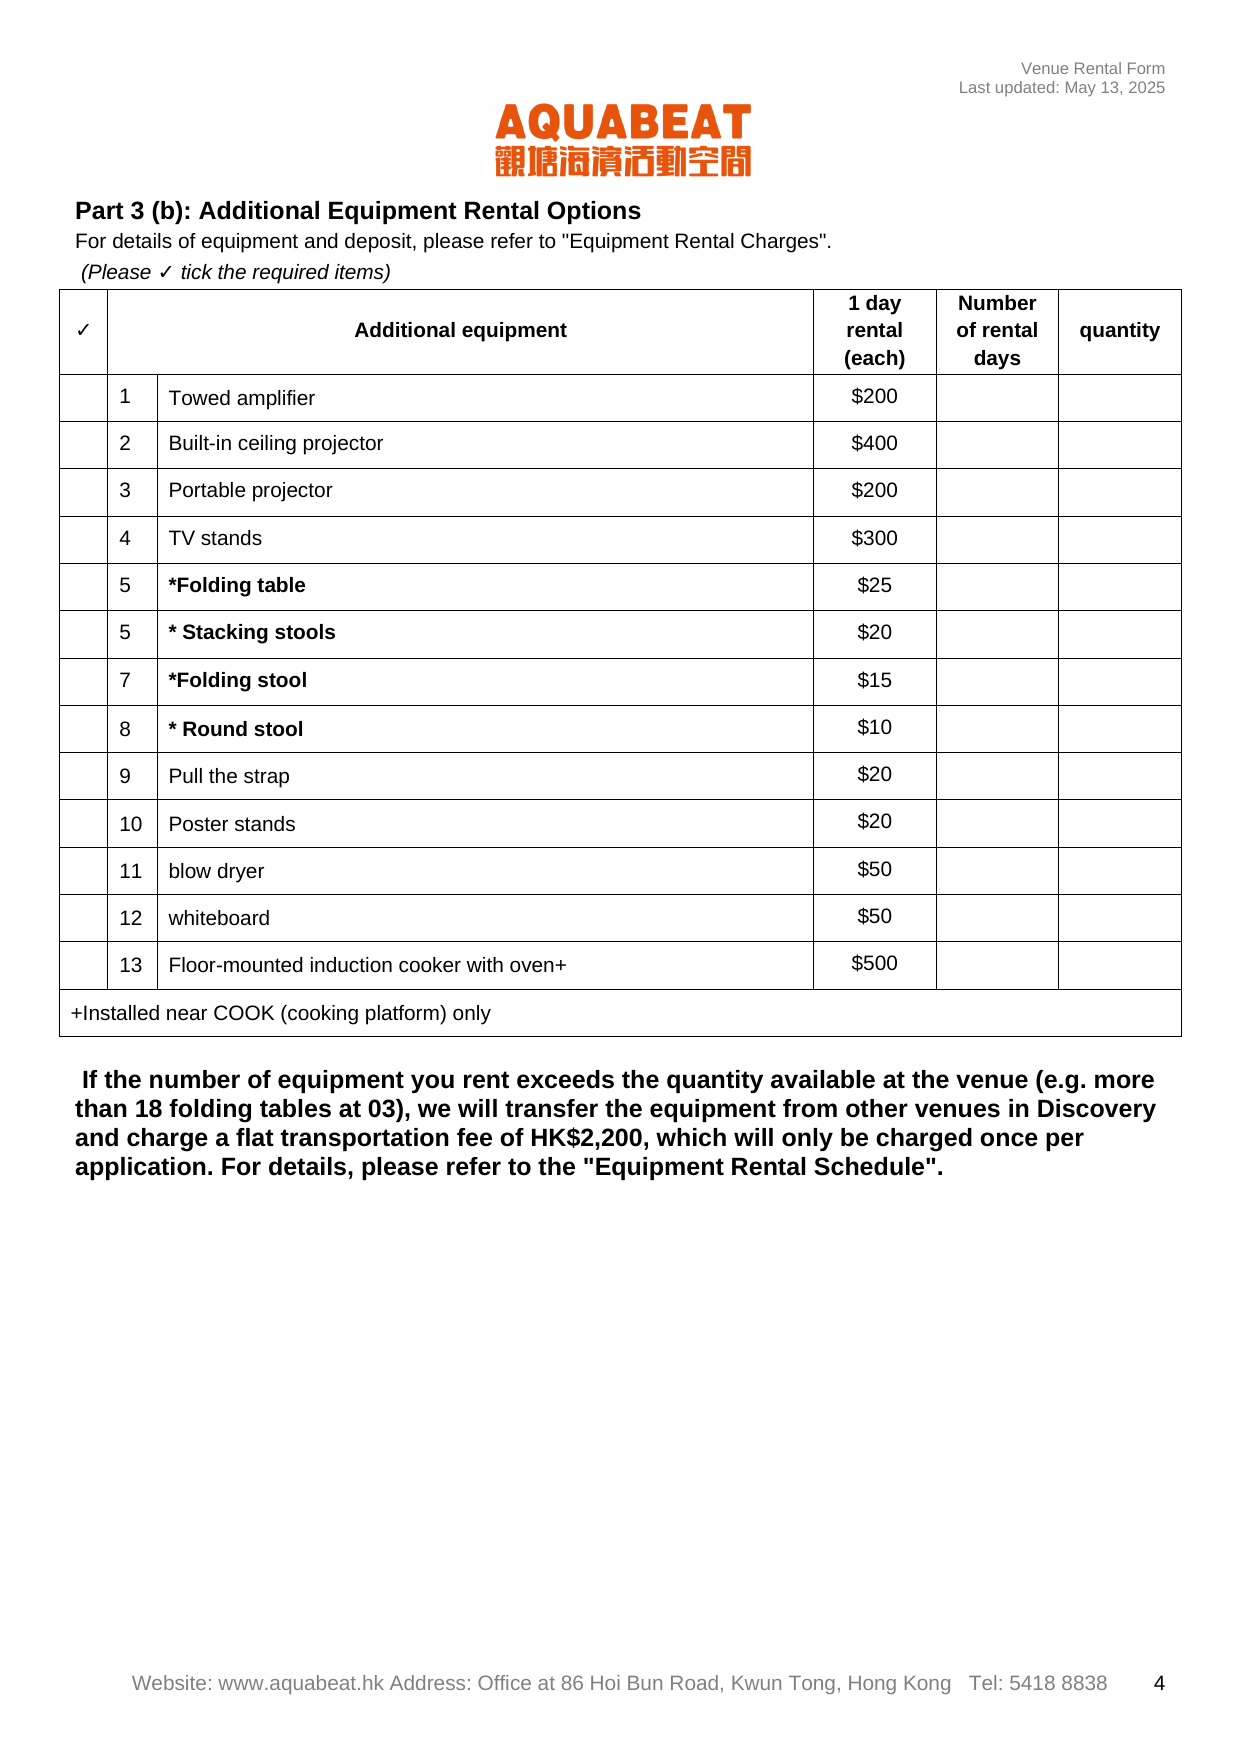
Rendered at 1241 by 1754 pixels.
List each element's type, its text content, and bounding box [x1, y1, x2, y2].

table_cell $25 [814, 564, 936, 610]
table_cell [1059, 659, 1181, 705]
table_cell [60, 611, 107, 657]
table_cell $50 [814, 895, 936, 941]
table_cell 3 [108, 469, 157, 516]
table_cell 8 [108, 706, 157, 752]
table_cell Poster stands [158, 800, 813, 847]
table_cell $20 [814, 800, 936, 847]
table_cell $20 [814, 611, 936, 657]
table_cell 10 [108, 800, 157, 847]
table_cell $300 [814, 517, 936, 563]
table_cell 5 [108, 611, 157, 657]
table_cell Portable projector [158, 469, 813, 516]
table_cell [937, 517, 1058, 563]
table_cell 11 [108, 848, 157, 894]
table_cell 2 [108, 422, 157, 468]
table_cell [1059, 422, 1181, 468]
table_cell [937, 564, 1058, 610]
table_cell $50 [814, 848, 936, 894]
table_header ✓ [60, 290, 107, 374]
table_cell Floor-mounted induction cooker with oven+ [158, 942, 813, 988]
table_cell 5 [108, 564, 157, 610]
table_cell [937, 469, 1058, 516]
table_cell [60, 469, 107, 516]
table_cell [60, 848, 107, 894]
table_cell TV stands [158, 517, 813, 563]
table_cell [1059, 800, 1181, 847]
table_cell [937, 895, 1058, 941]
table_cell $20 [814, 753, 936, 799]
table_cell [60, 942, 107, 988]
table_cell [937, 422, 1058, 468]
table_cell * Stacking stools [158, 611, 813, 657]
table_cell blow dryer [158, 848, 813, 894]
table_cell [1059, 848, 1181, 894]
table_cell [60, 659, 107, 705]
table_cell Pull the strap [158, 753, 813, 799]
table_cell [60, 800, 107, 847]
table_cell 13 [108, 942, 157, 988]
table_cell [60, 895, 107, 941]
table_cell +Installed near COOK (cooking platform) only [60, 990, 1181, 1036]
table_cell [1059, 706, 1181, 752]
table_cell [1059, 564, 1181, 610]
table_cell [1059, 942, 1181, 988]
table_cell [1059, 895, 1181, 941]
table_cell [60, 753, 107, 799]
table_cell $500 [814, 942, 936, 988]
table_cell 4 [108, 517, 157, 563]
table_cell 12 [108, 895, 157, 941]
table_cell $200 [814, 375, 936, 421]
table_cell 9 [108, 753, 157, 799]
table_header Number of rental days [937, 290, 1058, 374]
table_cell 1 [108, 375, 157, 421]
table_cell *Folding table [158, 564, 813, 610]
table_cell [1059, 611, 1181, 657]
table_cell [937, 753, 1058, 799]
table_cell [60, 422, 107, 468]
table_cell [60, 706, 107, 752]
table_cell [1059, 753, 1181, 799]
table_cell [60, 517, 107, 563]
table_cell 7 [108, 659, 157, 705]
table_cell [1059, 375, 1181, 421]
table_cell [937, 848, 1058, 894]
table_cell whiteboard [158, 895, 813, 941]
table_cell $10 [814, 706, 936, 752]
table_cell [60, 375, 107, 421]
table_header 1 day rental (each) [814, 290, 936, 374]
text For details of equipment and deposit, please refer to "Equipment Rental Charges". [75, 229, 1165, 253]
table_header Additional equipment [108, 290, 813, 374]
table_cell [937, 659, 1058, 705]
table_cell Built-in ceiling projector [158, 422, 813, 468]
table_cell [937, 942, 1058, 988]
table_cell [60, 564, 107, 610]
table_cell [937, 375, 1058, 421]
table_cell Towed amplifier [158, 375, 813, 421]
text (Please ✓ tick the required items) [75, 257, 1165, 285]
table_cell *Folding stool [158, 659, 813, 705]
table_cell [937, 611, 1058, 657]
table_cell $400 [814, 422, 936, 468]
table_header quantity [1059, 290, 1181, 374]
text If the number of equipment you rent exceeds the quantity available at the venue (e.g. more than 18 folding tables at 03), we will transfer the equipment from other venues in Discovery and charge a flat transportation fee of HK$2,200, which will only be charged once per application. For details, please refer to the "Equipment Rental Schedule". [75, 1066, 1165, 1181]
table_cell [937, 800, 1058, 847]
table_cell [937, 706, 1058, 752]
table_cell * Round stool [158, 706, 813, 752]
table_cell $200 [814, 469, 936, 516]
table_cell [1059, 469, 1181, 516]
table_cell $15 [814, 659, 936, 705]
text Part 3 (b): Additional Equipment Rental Options [75, 196, 1165, 225]
picture [488, 97, 752, 177]
table_cell [1059, 517, 1181, 563]
